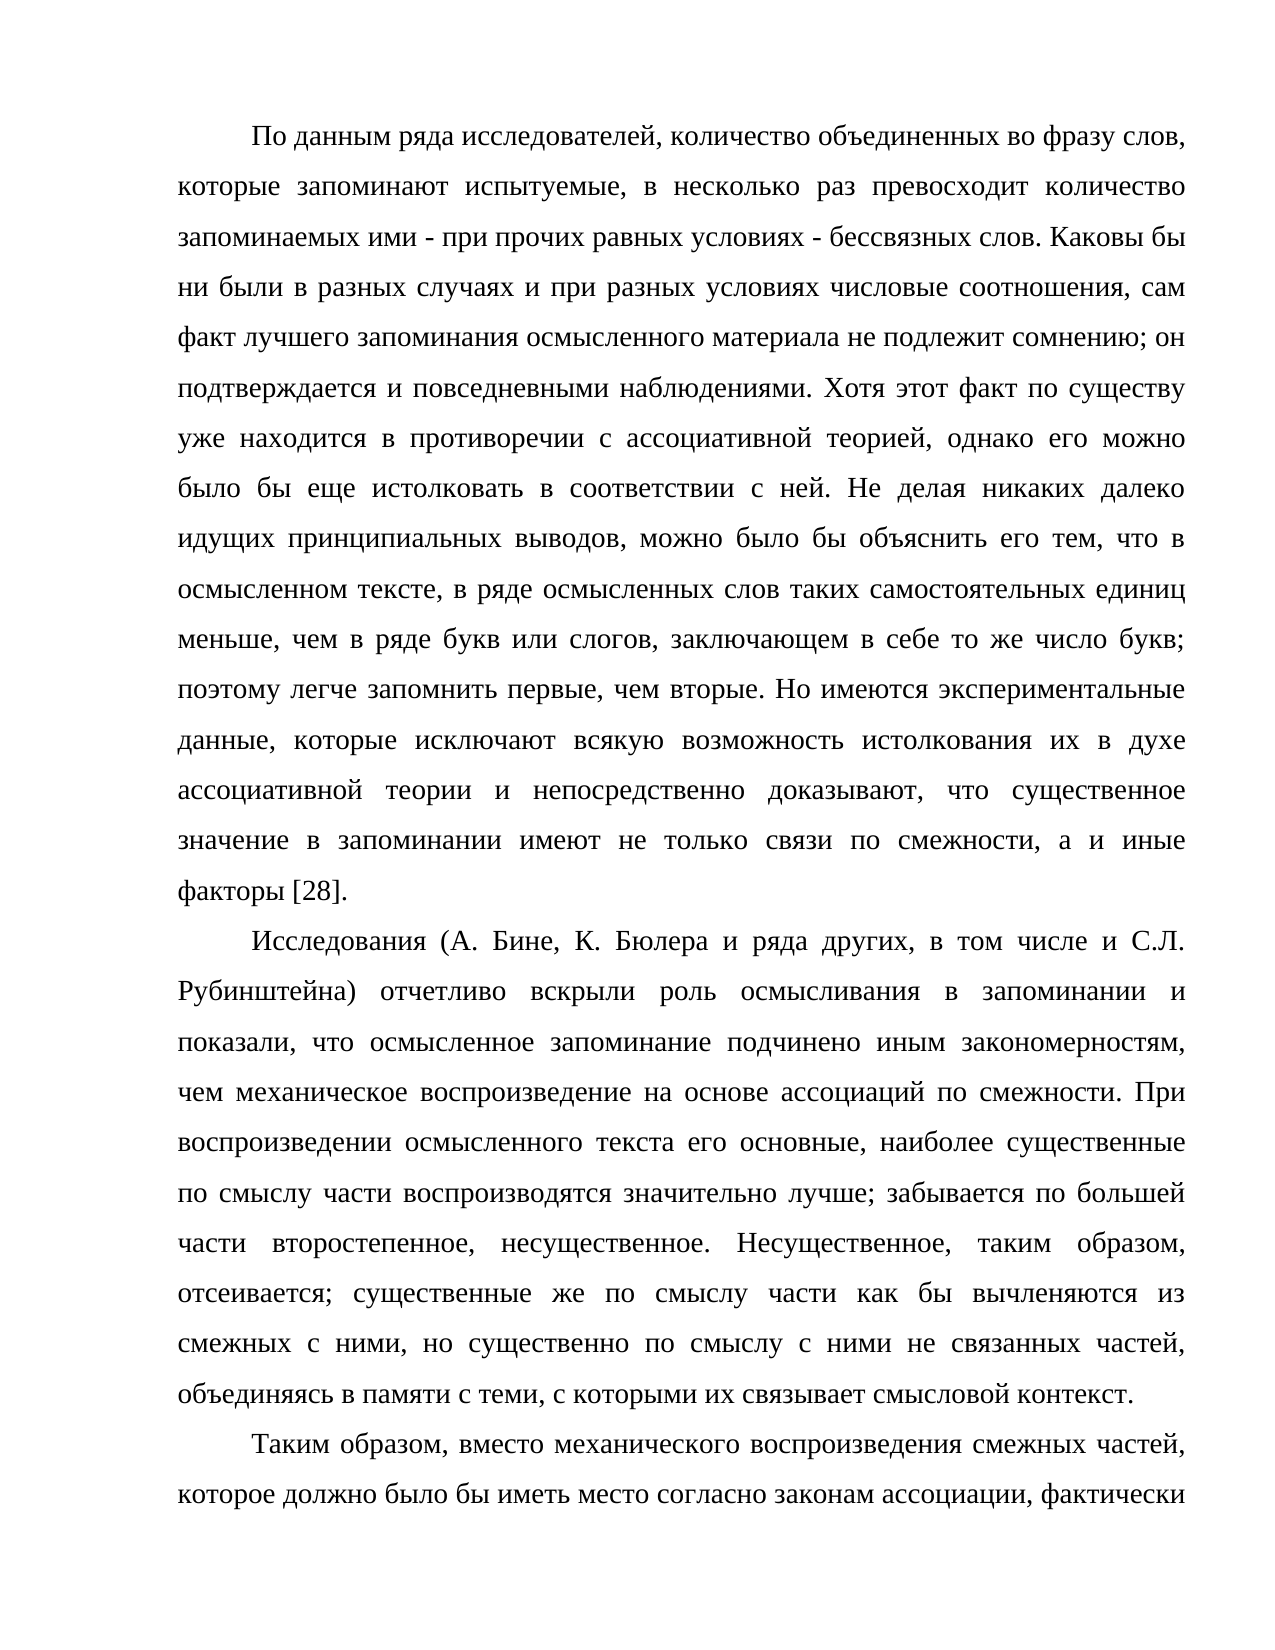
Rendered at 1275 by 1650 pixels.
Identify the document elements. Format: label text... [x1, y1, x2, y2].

text Исследования (А. Бине, К. Бюлера и ряда других, в том числе и С.Л. Рубинштейна) отчетливо вскрыли роль осмысливания в запоминании и показали, что осмысленное запоминание подчинено иным закономерностям, чем механическое воспроизведение на основе ассоциаций по смежности. При воспроизведении осмысленного текста его основные, наиболее существенные по смыслу части воспроизводятся значительно лучше; забывается по большей части второстепенное, несущественное. Несущественное, таким образом, отсеивается; существенные же по смыслу части как бы вычленяются из смежных с ними, но существенно по смыслу с ними не связанных частей, объединяясь в памяти с теми, с которыми их связывает смысловой контекст. [177, 923, 1186, 1409]
text По данным ряда исследователей, количество объединенных во фразу слов, которые запоминают испытуемые, в несколько раз превосходит количество запоминаемых ими - при прочих равных условиях - бессвязных слов. Каковы бы ни были в разных случаях и при разных условиях числовые соотношения, сам факт лучшего запоминания осмысленного материала не подлежит сомнению; он подтверждается и повседневными наблюдениями. Хотя этот факт по существу уже находится в противоречии с ассоциативной теорией, однако его можно было бы еще истолковать в соответствии с ней. Не делая никаких далеко идущих принципиальных выводов, можно было бы объяснить его тем, что в осмысленном тексте, в ряде осмысленных слов таких самостоятельных единиц меньше, чем в ряде букв или слогов, заключающем в себе то же число букв; поэтому легче запомнить первые, чем вторые. Но имеются экспериментальные данные, которые исключают всякую возможность истолкования их в духе ассоциативной теории и непосредственно доказывают, что существенное значение в запоминании имеют не только связи по смежности, а и иные факторы [28]. [177, 118, 1186, 906]
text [177, 1426, 1186, 1510]
